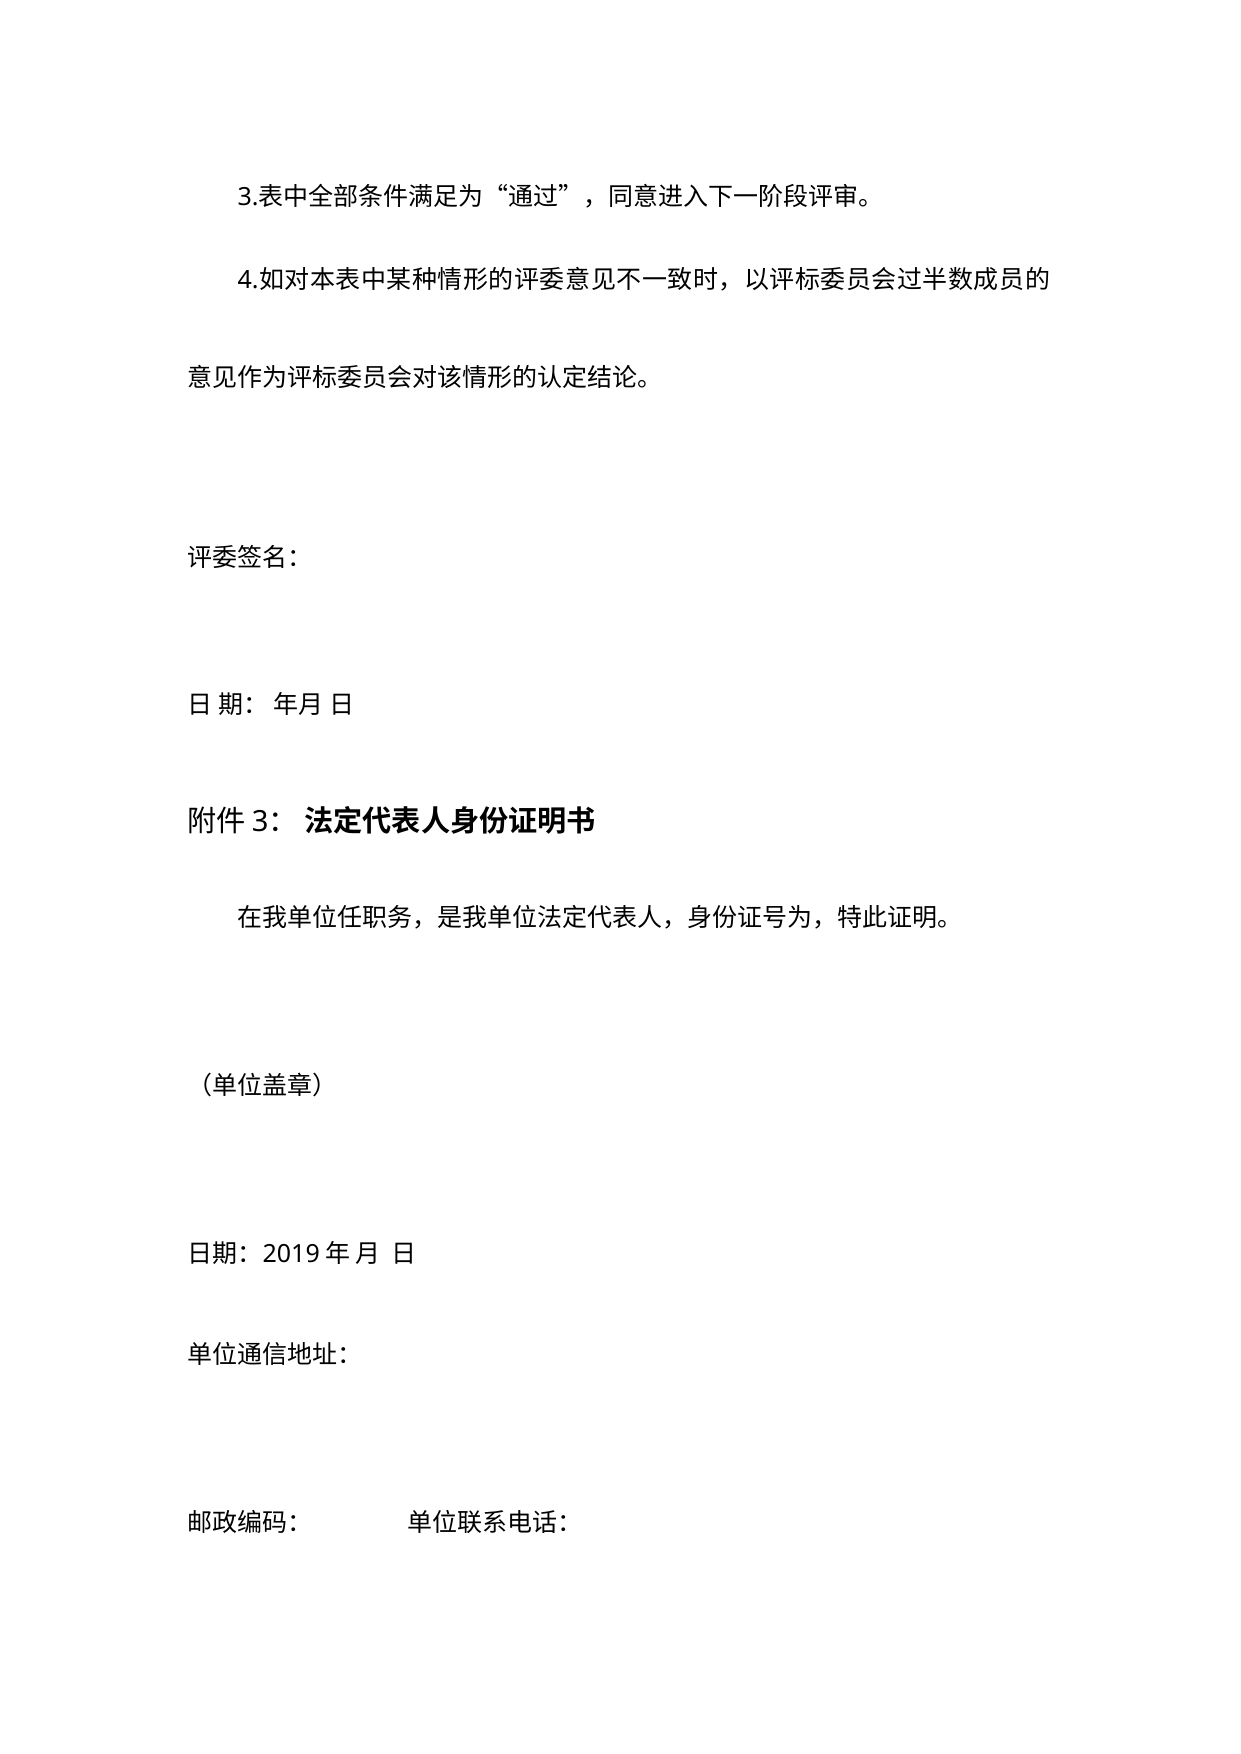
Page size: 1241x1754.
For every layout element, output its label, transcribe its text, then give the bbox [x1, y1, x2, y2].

text 在我单位任职务，是我单位法定代表人，身份证号为，特此证明。 [187, 883, 1053, 948]
text 日 期： 年月 日 [187, 670, 1053, 735]
text 4.如对本表中某种情形的评委意见不一致时，以评标委员会过半数成员的意见作为评标委员会对该情形的认定结论。 [187, 245, 1053, 408]
text （单位盖章） [187, 1051, 1053, 1116]
text 评委签名： [187, 523, 1053, 588]
text 日期：2019年 月 日 [187, 1219, 1053, 1284]
text 单位通信地址： [187, 1320, 1053, 1385]
text 3.表中全部条件满足为“通过”，同意进入下一阶段评审。 [187, 162, 1053, 227]
text 邮政编码： 单位联系电话： [187, 1488, 1053, 1553]
text 附件3： 法定代表人身份证明书 [187, 786, 1053, 851]
